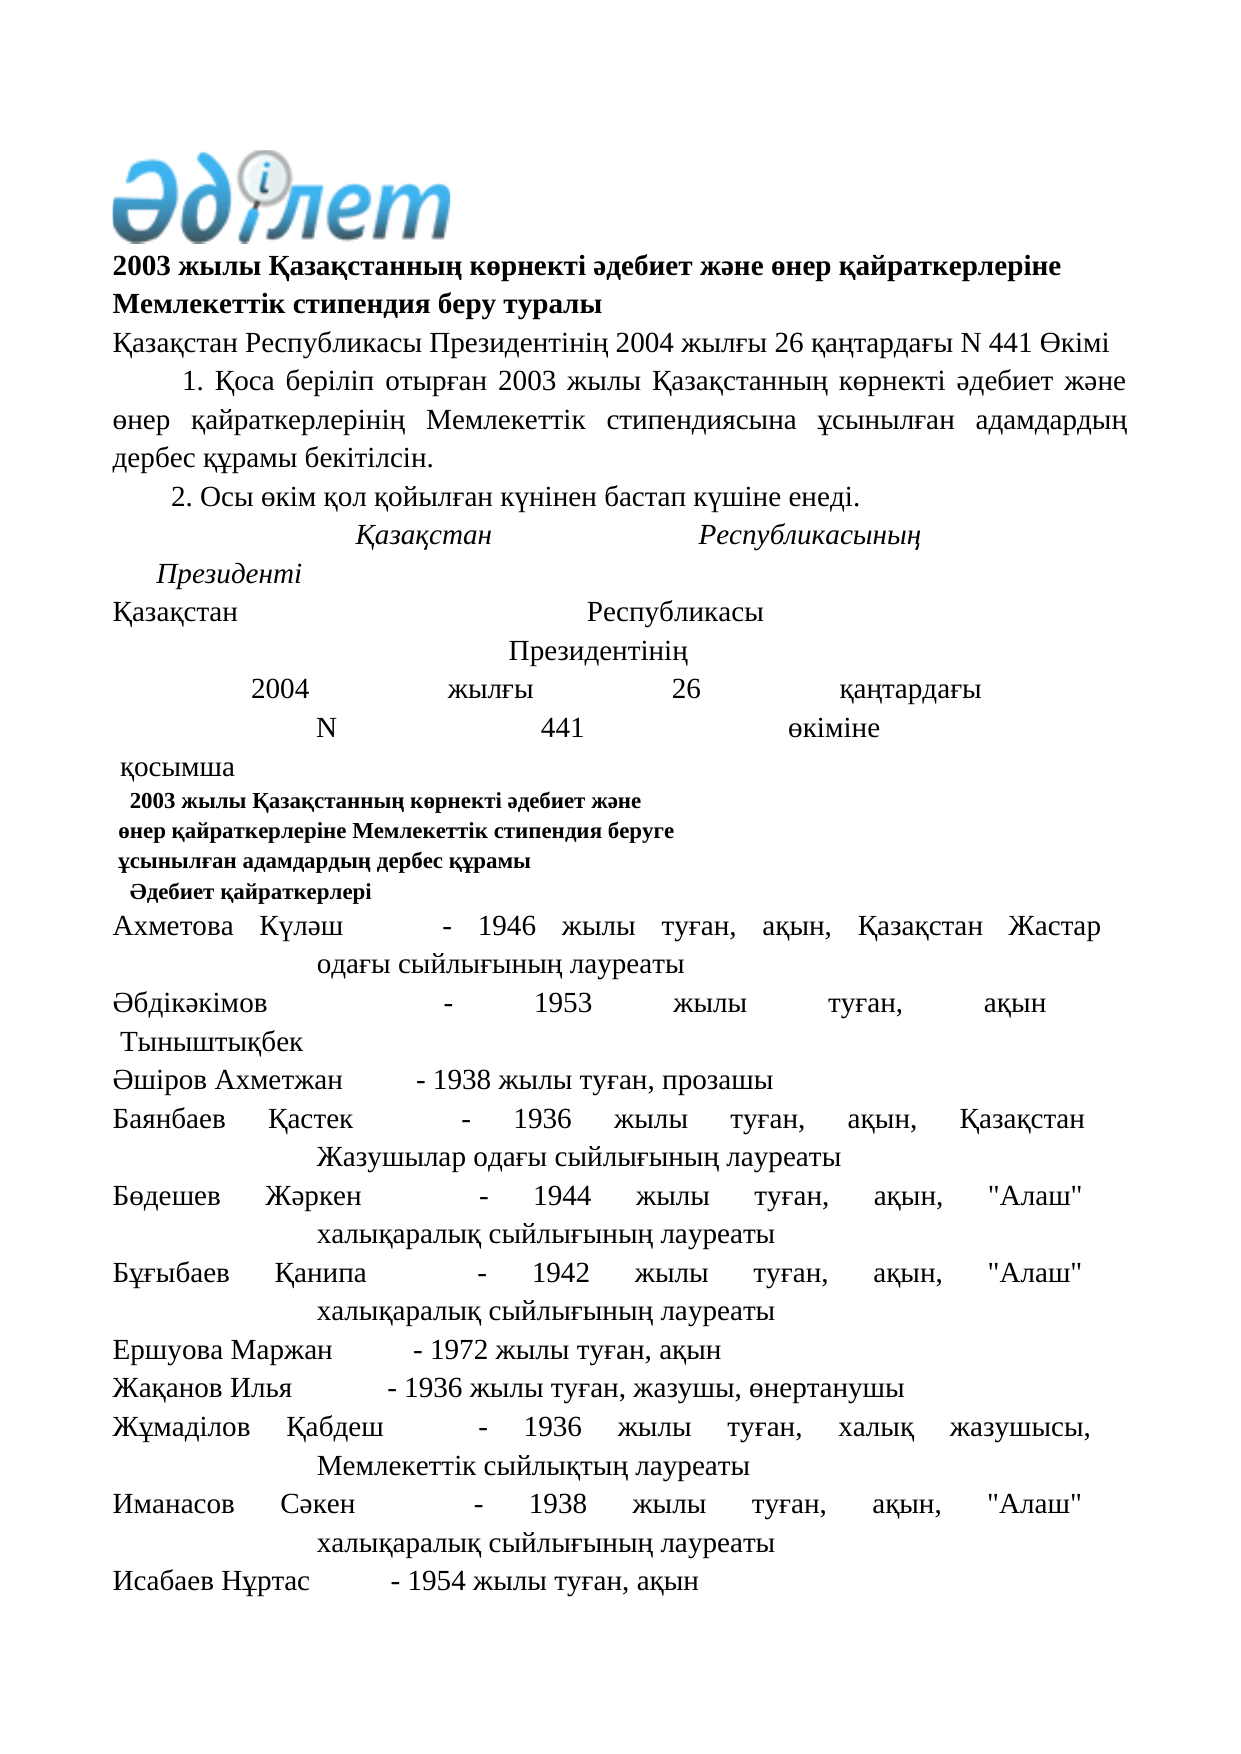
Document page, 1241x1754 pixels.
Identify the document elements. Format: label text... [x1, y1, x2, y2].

text 2003 жылы Қазақстанның көрнекті әдебиет және өнер қайраткерлеріне Мемлекеттік стипендия беруге ұсынылған адамдардың дербес құрамы [112, 787, 1128, 874]
text 2. Осы өкім қол қойылған күнінен бастап күшіне енеді. [112, 479, 1128, 512]
text Иманасов Сәкен - 1938 жылы туған, ақын, "Алаш" халықаралық сыйлығының лауреаты [112, 1486, 1128, 1558]
text Қазақстан Республикасының Президенті [112, 517, 1128, 589]
text Әбдікәкімов - 1953 жылы туған, ақын Тыныштықбек [112, 985, 1128, 1057]
text Әдебиет қайраткерлері [112, 878, 1128, 904]
picture [112, 150, 451, 244]
text Жақанов Илья - 1936 жылы туған, жазушы, өнертанушы [112, 1371, 1128, 1404]
text Бөдешев Жәркен - 1944 жылы туған, ақын, "Алаш" халықаралық сыйлығының лауреаты [112, 1178, 1128, 1250]
text Қазақстан Республикасы Президентінің 2004 жылғы 26 қаңтардағы N 441 Өкімі [112, 325, 1128, 358]
text Әшіров Ахметжан - 1938 жылы туған, прозашы [112, 1062, 1128, 1096]
text Исабаев Нұртас - 1954 жылы туған, ақын [112, 1563, 1128, 1597]
text Ахметова Күләш - 1946 жылы туған, ақын, Қазақстан Жастар одағы сыйлығының лауреаты [112, 908, 1128, 980]
text Жұмаділов Қабдеш - 1936 жылы туған, халық жазушысы, Мемлекеттік сыйлықтың лауреаты [112, 1409, 1128, 1481]
text Баянбаев Қастек - 1936 жылы туған, ақын, Қазақстан Жазушылар одағы сыйлығының лауреаты [112, 1101, 1128, 1173]
text Ершуова Маржан - 1972 жылы туған, ақын [112, 1332, 1128, 1366]
text Бұғыбаев Қанипа - 1942 жылы туған, ақын, "Алаш" халықаралық сыйлығының лауреаты [112, 1255, 1128, 1327]
text Қазақстан Республикасы Президентінің 2004 жылғы 26 қаңтардағы N 441 өкіміне қосымша [112, 594, 1128, 782]
text 2003 жылы Қазақстанның көрнекті әдебиет және өнер қайраткерлеріне Мемлекеттік стипендия беру туралы [112, 248, 1128, 320]
text 1. Қоса беріліп отырған 2003 жылы Қазақстанның көрнекті әдебиет және өнер қайраткерлерінің Мемлекеттік стипендиясына ұсынылған адамдардың дербес құрамы бекітілсін. [112, 363, 1128, 474]
